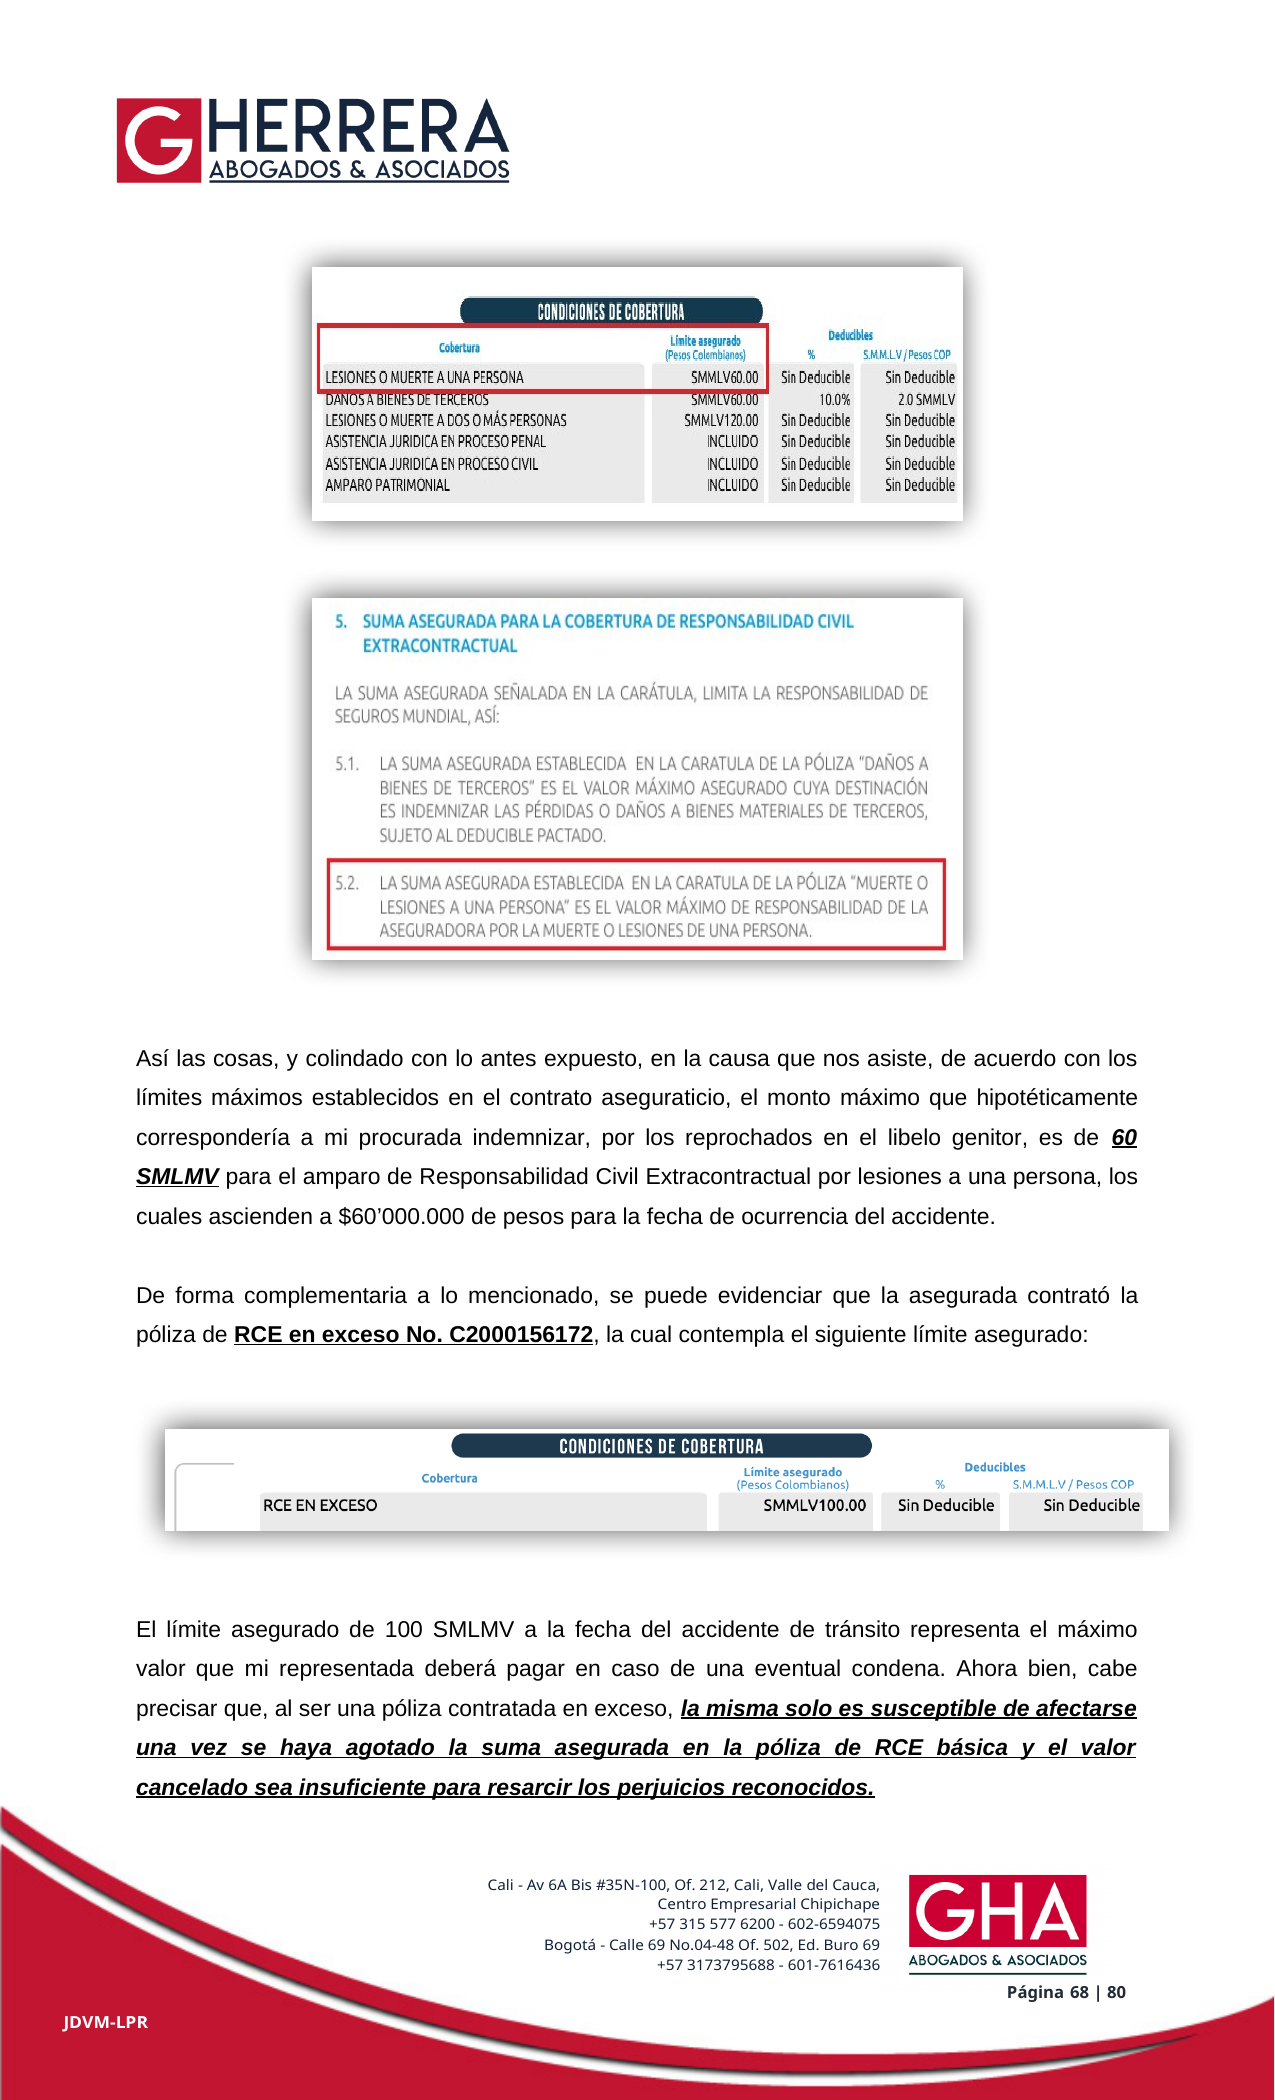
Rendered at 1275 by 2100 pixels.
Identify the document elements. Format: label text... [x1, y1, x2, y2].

text El límite asegurado de 100 SMLMV a la fecha del accidente de tránsito representa el máximo valor que mi representada deberá pagar en caso de una eventual condena. Ahora bien, cabe precisar que, al ser una póliza contratada en exceso, la misma solo es susceptible de afectarse una vez se haya agotado la suma asegurada en la póliza de RCE básica y el valor cancelado sea insuficiente para resarcir los perjuicios reconocidos. [136, 1616, 1139, 1800]
picture [312, 598, 963, 960]
picture [0, 1793, 1275, 2100]
picture [312, 267, 963, 521]
picture [96, 75, 529, 206]
picture [165, 1429, 1169, 1531]
text De forma complementaria a lo mencionado, se puede evidenciar que la asegurada contrató la póliza de RCE en exceso No. C2000156172, la cual contempla el siguiente límite asegurado: [136, 1282, 1139, 1347]
text Así las cosas, y colindado con lo antes expuesto, en la causa que nos asiste, de acuerdo con los límites máximos establecidos en el contrato aseguraticio, el monto máximo que hipotéticamente correspondería a mi procurada indemnizar, por los reprochados en el libelo genitor, es de 60 SMLMV para el amparo de Responsabilidad Civil Extracontractual por lesiones a una persona, los cuales ascienden a $60’000.000 de pesos para la fecha de ocurrencia del accidente. [136, 1045, 1139, 1229]
